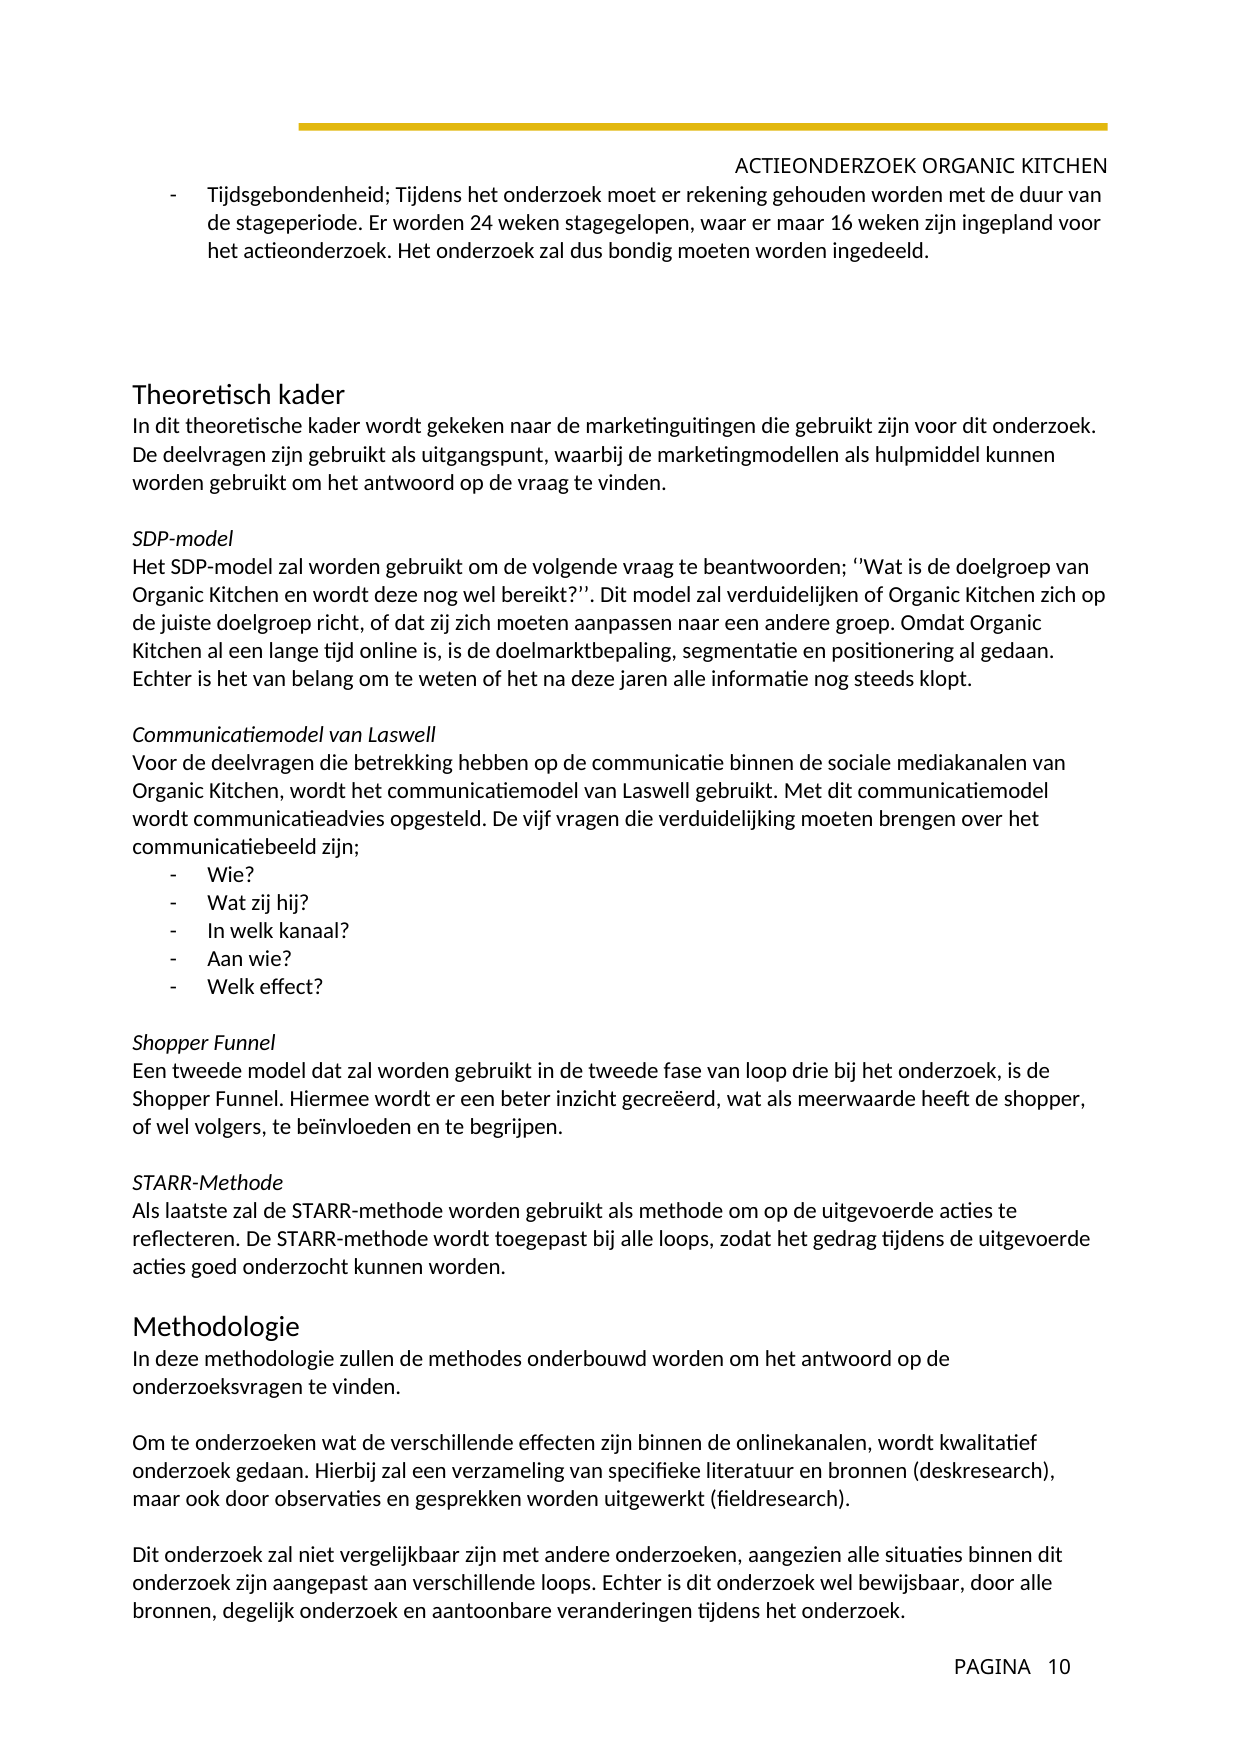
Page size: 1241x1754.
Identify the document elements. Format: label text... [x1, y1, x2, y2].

text Het SDP-model zal worden gebruikt om de volgende vraag te beantwoorden; ‘’Wat is de doelgroep van Organic Kitchen en wordt deze nog wel bereikt?’’. Dit model zal verduidelijken of Organic Kitchen zich op de juiste doelgroep richt, of dat zij zich moeten aanpassen naar een andere groep. Omdat Organic Kitchen al een lange tijd online is, is de doelmarktbepaling, segmentatie en positionering al gedaan. Echter is het van belang om te weten of het na deze jaren alle informatie nog steeds klopt. [132, 552, 1108, 692]
list Wat zij hij? [169, 888, 1108, 916]
list Wie? [169, 860, 1108, 888]
text SDP-model [132, 524, 1108, 552]
list Welk effect? [169, 972, 1108, 1000]
text In dit theoretische kader wordt gekeken naar de marketinguitingen die gebruikt zijn voor dit onderzoek. De deelvragen zijn gebruikt als uitgangspunt, waarbij de marketingmodellen als hulpmiddel kunnen worden gebruikt om het antwoord op de vraag te vinden. [132, 412, 1108, 496]
text Als laatste zal de STARR-methode worden gebruikt als methode om op de uitgevoerde acties te reflecteren. De STARR-methode wordt toegepast bij alle loops, zodat het gedrag tijdens de uitgevoerde acties goed onderzocht kunnen worden. [132, 1196, 1108, 1280]
list In welk kanaal? [169, 916, 1108, 944]
text Communicatiemodel van Laswell [132, 720, 1108, 748]
text Een tweede model dat zal worden gebruikt in de tweede fase van loop drie bij het onderzoek, is de Shopper Funnel. Hiermee wordt er een beter inzicht gecreëerd, wat als meerwaarde heeft de shopper, of wel volgers, te beïnvloeden en te begrijpen. [132, 1056, 1108, 1140]
text Dit onderzoek zal niet vergelijkbaar zijn met andere onderzoeken, aangezien alle situaties binnen dit onderzoek zijn aangepast aan verschillende loops. Echter is dit onderzoek wel bewijsbaar, door alle bronnen, degelijk onderzoek en aantoonbare veranderingen tijdens het onderzoek. [132, 1540, 1108, 1624]
text In deze methodologie zullen de methodes onderbouwd worden om het antwoord op de onderzoeksvragen te vinden. [132, 1344, 1108, 1400]
text Methodologie [132, 1308, 1108, 1344]
text Shopper Funnel [132, 1028, 1108, 1056]
text STARR-Methode [132, 1168, 1108, 1196]
text Theoretisch kader [132, 376, 1108, 412]
list Aan wie? [169, 944, 1108, 972]
list Tijdsgebondenheid; Tijdens het onderzoek moet er rekening gehouden worden met de duur van de stageperiode. Er worden 24 weken stagegelopen, waar er maar 16 weken zijn ingepland voor het actieonderzoek. Het onderzoek zal dus bondig moeten worden ingedeeld. [169, 180, 1108, 264]
text Voor de deelvragen die betrekking hebben op de communicatie binnen de sociale mediakanalen van Organic Kitchen, wordt het communicatiemodel van Laswell gebruikt. Met dit communicatiemodel wordt communicatieadvies opgesteld. De vijf vragen die verduidelijking moeten brengen over het communicatiebeeld zijn; [132, 748, 1108, 860]
text Om te onderzoeken wat de verschillende effecten zijn binnen de onlinekanalen, wordt kwalitatief onderzoek gedaan. Hierbij zal een verzameling van specifieke literatuur en bronnen (deskresearch), maar ook door observaties en gesprekken worden uitgewerkt (fieldresearch). [132, 1428, 1108, 1512]
